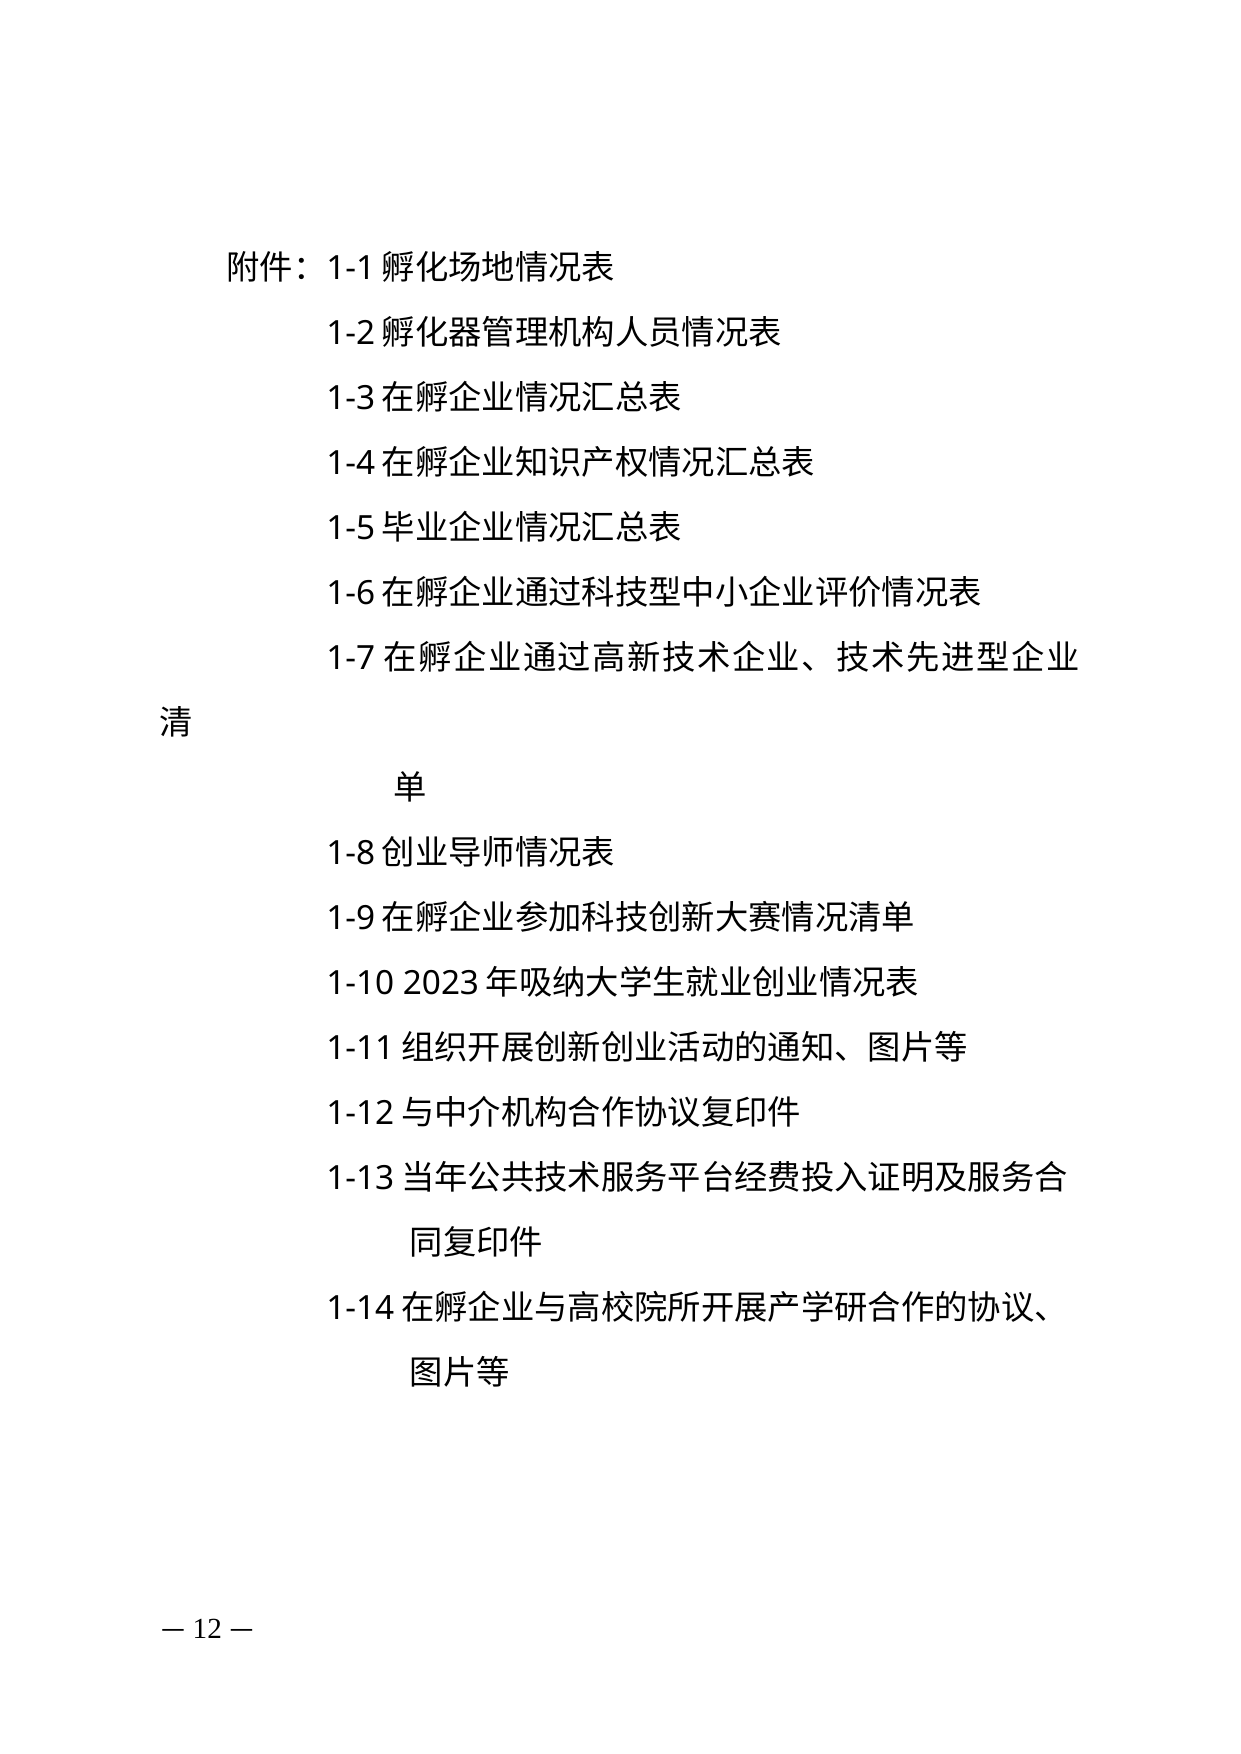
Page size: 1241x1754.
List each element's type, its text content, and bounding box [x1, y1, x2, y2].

text 1-14在孵企业与高校院所开展产学研合作的协议、 [159, 1273, 1081, 1338]
text 1-2孵化器管理机构人员情况表 [159, 298, 1081, 363]
text 1-11组织开展创新创业活动的通知、图片等 [159, 1013, 1081, 1078]
text 单 [159, 753, 1081, 818]
text 1-13当年公共技术服务平台经费投入证明及服务合 [159, 1143, 1081, 1208]
text 1-7在孵企业通过高新技术企业、技术先进型企业清 [159, 623, 1081, 753]
text 1-9在孵企业参加科技创新大赛情况清单 [159, 883, 1081, 948]
text 1-8创业导师情况表 [159, 818, 1081, 883]
text 1-3在孵企业情况汇总表 [159, 363, 1081, 428]
text 1-10 2023年吸纳大学生就业创业情况表 [159, 948, 1081, 1013]
text 附件：1-1孵化场地情况表 [159, 233, 1081, 298]
text 1-12与中介机构合作协议复印件 [159, 1078, 1081, 1143]
text 1-6在孵企业通过科技型中小企业评价情况表 [159, 558, 1081, 623]
text 同复印件 [159, 1208, 1081, 1273]
text 图片等 [159, 1338, 1081, 1403]
text 1-4在孵企业知识产权情况汇总表 [159, 428, 1081, 493]
text 1-5毕业企业情况汇总表 [159, 493, 1081, 558]
